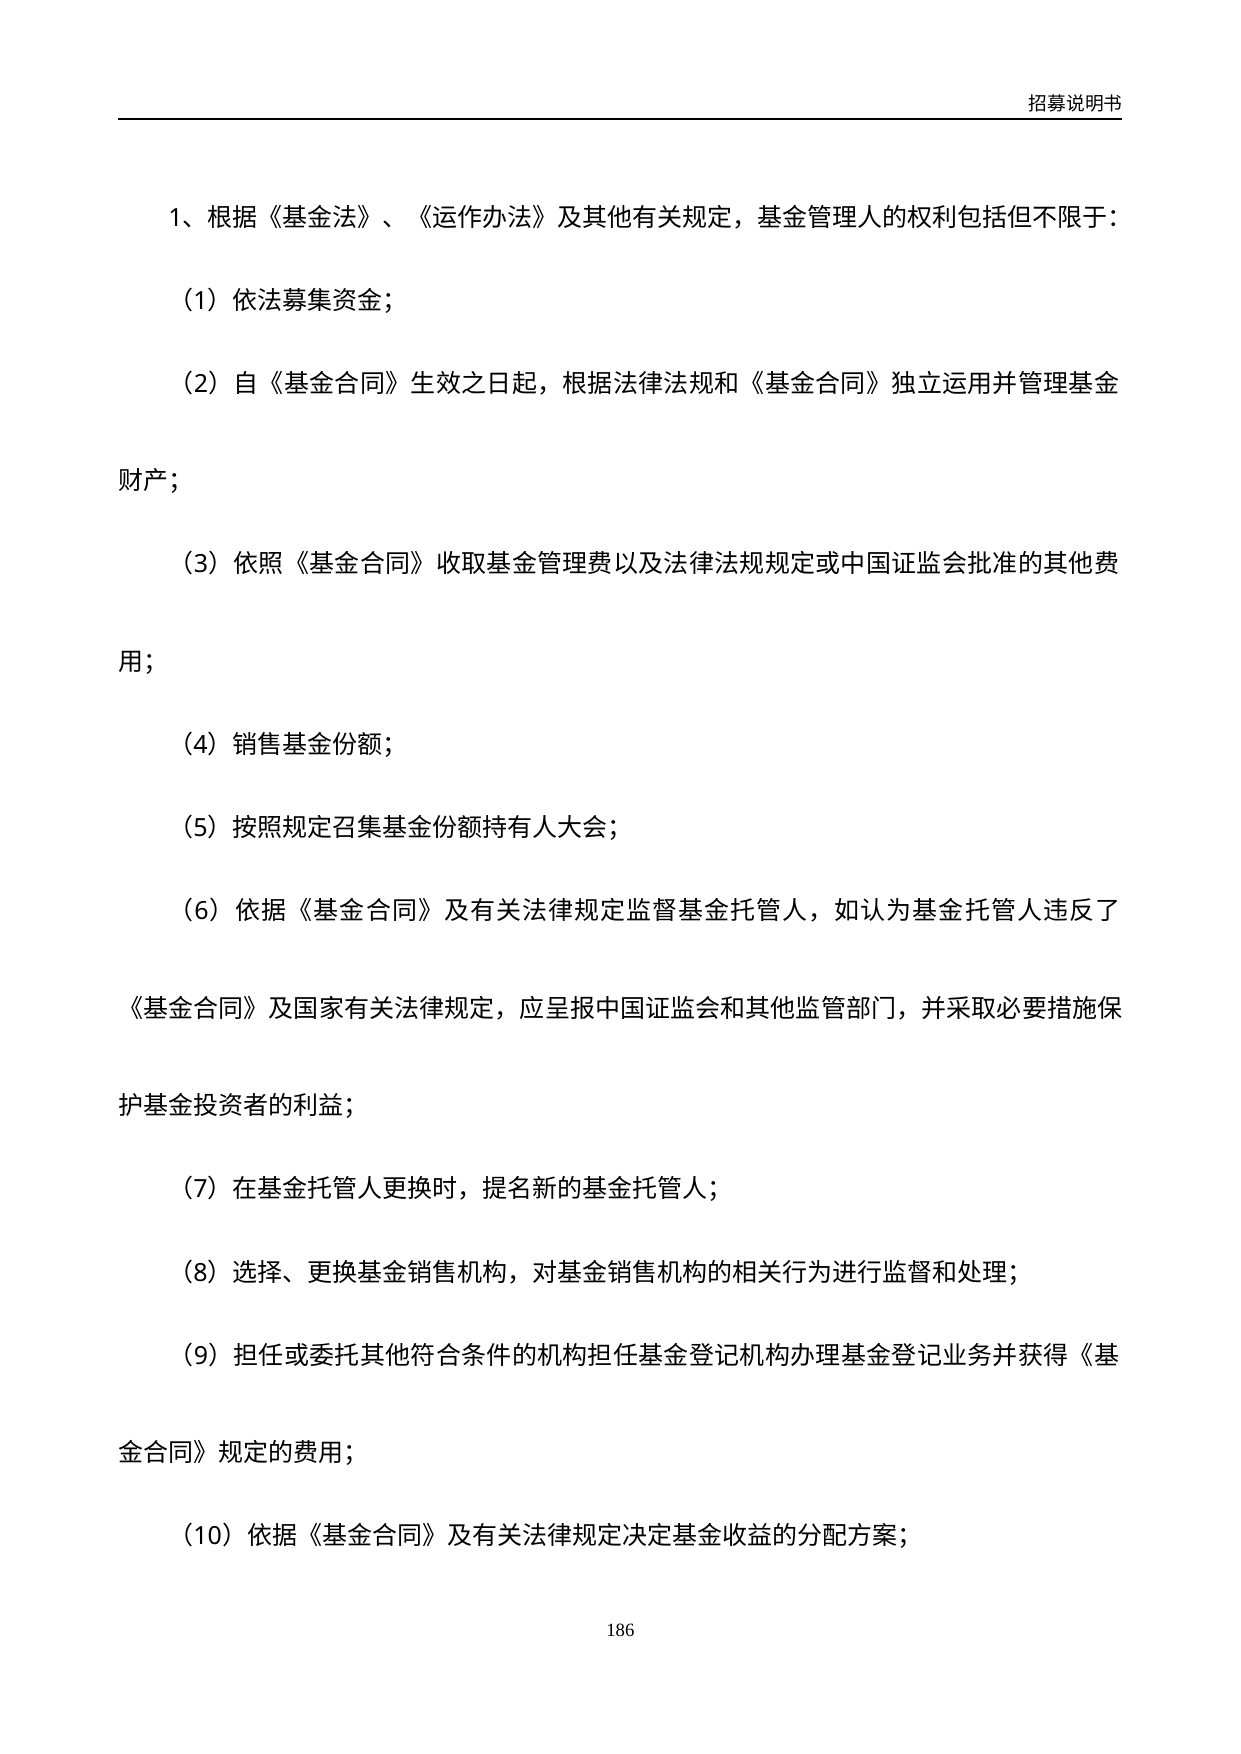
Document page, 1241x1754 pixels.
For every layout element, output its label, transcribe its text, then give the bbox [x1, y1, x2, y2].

text （2）自《基金合同》生效之日起，根据法律法规和《基金合同》独立运用并管理基金财产； [118, 349, 1122, 511]
text （7）在基金托管人更换时，提名新的基金托管人； [118, 1154, 1122, 1219]
text （10）依据《基金合同》及有关法律规定决定基金收益的分配方案； [118, 1501, 1122, 1566]
text （6）依据《基金合同》及有关法律规定监督基金托管人，如认为基金托管人违反了《基金合同》及国家有关法律规定，应呈报中国证监会和其他监管部门，并采取必要措施保护基金投资者的利益； [118, 876, 1122, 1136]
text 1、根据《基金法》、《运作办法》及其他有关规定，基金管理人的权利包括但不限于： [118, 183, 1122, 248]
text （9）担任或委托其他符合条件的机构担任基金登记机构办理基金登记业务并获得《基金合同》规定的费用； [118, 1321, 1122, 1483]
text （5）按照规定召集基金份额持有人大会； [118, 793, 1122, 858]
text （8）选择、更换基金销售机构，对基金销售机构的相关行为进行监督和处理； [118, 1238, 1122, 1303]
text （3）依照《基金合同》收取基金管理费以及法律法规规定或中国证监会批准的其他费用； [118, 529, 1122, 692]
text （1）依法募集资金； [118, 266, 1122, 331]
text （4）销售基金份额； [118, 710, 1122, 775]
